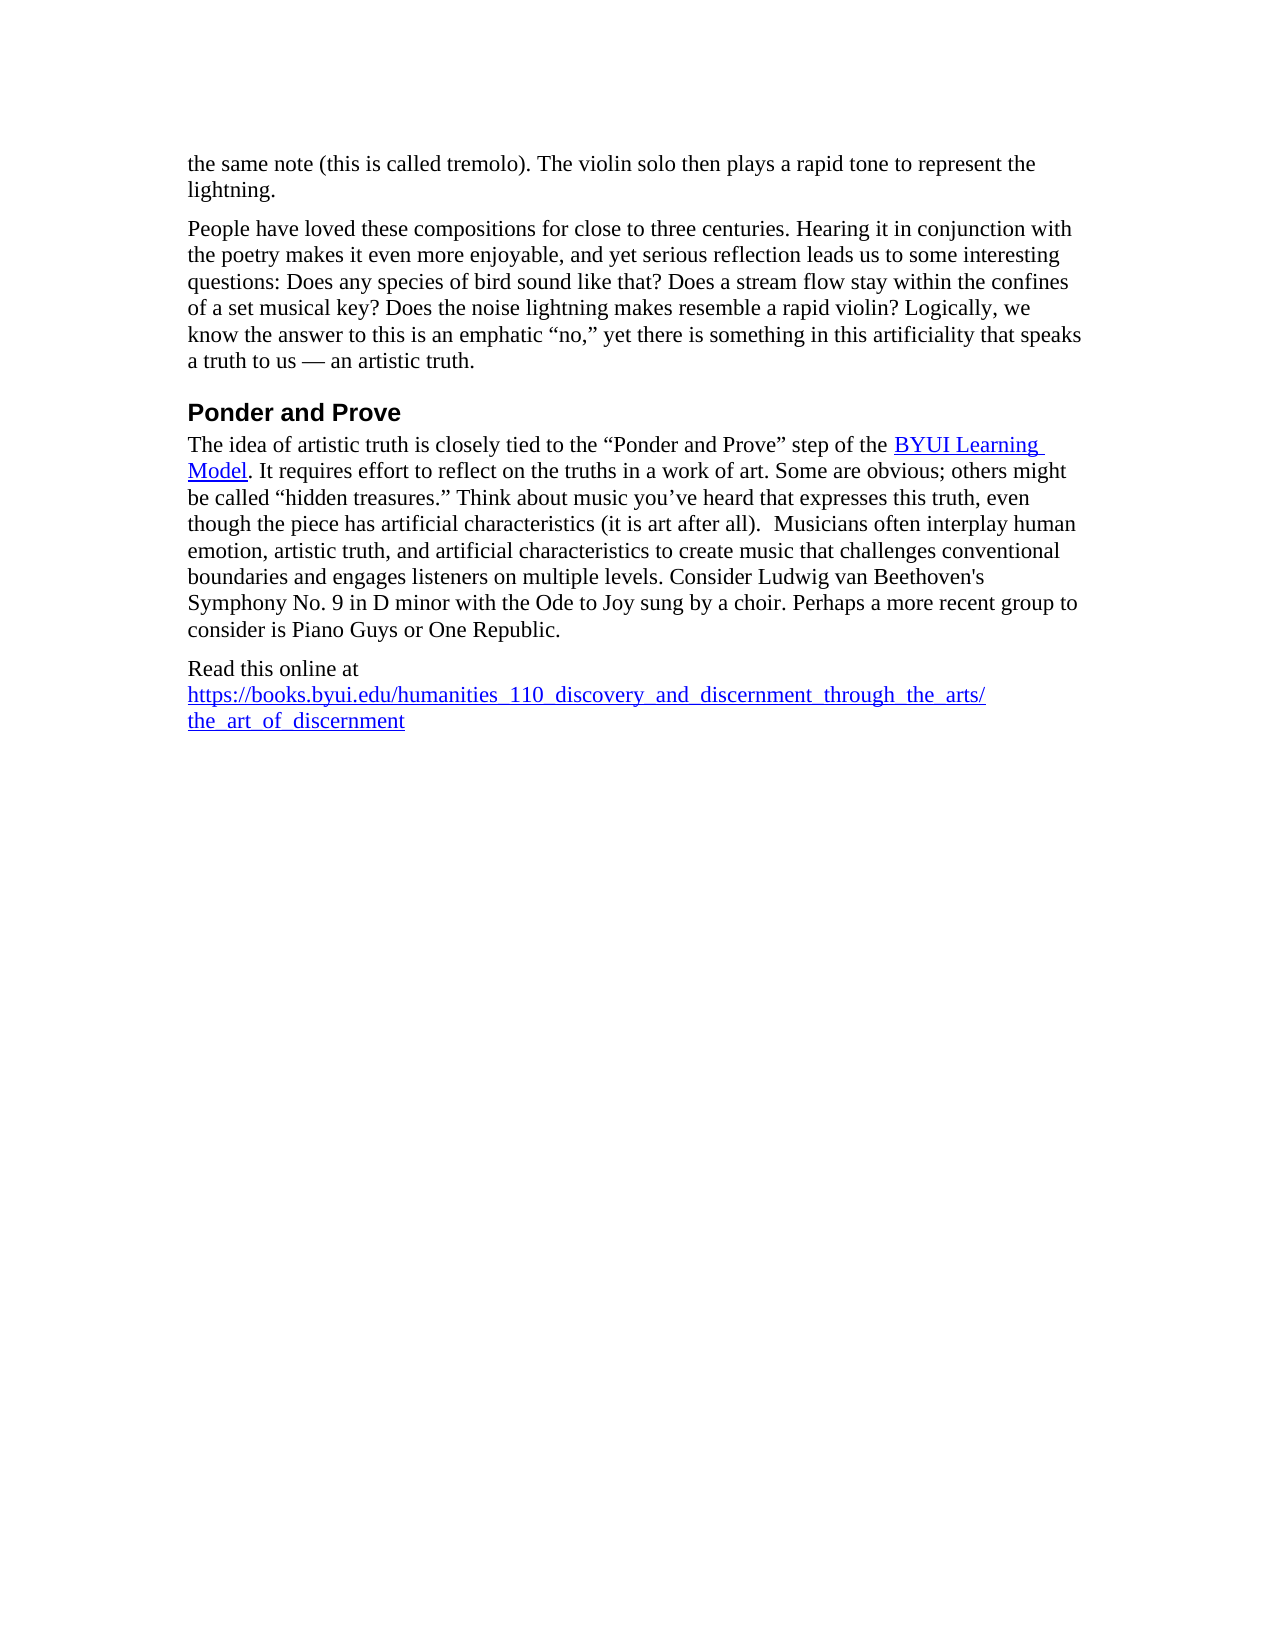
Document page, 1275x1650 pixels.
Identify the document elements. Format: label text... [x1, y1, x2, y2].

text Read this online at https://books.byui.edu/humanities_110_discovery_and_discernment_through_the_arts/the_art_of_discernment [187, 654, 1087, 734]
text The idea of artistic truth is closely tied to the “Ponder and Prove” step of the BYUI Learning Model. It requires effort to reflect on the truths in a work of art. Some are obvious; others might be called “hidden treasures.” Think about music you’ve heard that expresses this truth, even though the piece has artificial characteristics (it is art after all). Musicians often interplay human emotion, artistic truth, and artificial characteristics to create music that challenges conventional boundaries and engages listeners on multiple levels. Consider Ludwig van Beethoven's Symphony No. 9 in D minor with the Ode to Joy sung by a choir. Perhaps a more recent group to consider is Piano Guys or One Republic. [187, 431, 1087, 642]
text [187, 150, 1087, 203]
text People have loved these compositions for close to three centuries. Hearing it in conjunction with the poetry makes it even more enjoyable, and yet serious reflection leads us to some interesting questions: Does any species of bird sound like that? Does a stream flow stay within the confines of a set musical key? Does the noise lightning makes resemble a rapid violin? Logically, we know the answer to this is an emphatic “no,” yet there is something in this artificiality that speaks a truth to us — an artistic truth. [187, 215, 1087, 373]
subtitle Ponder and Prove [187, 398, 1087, 427]
